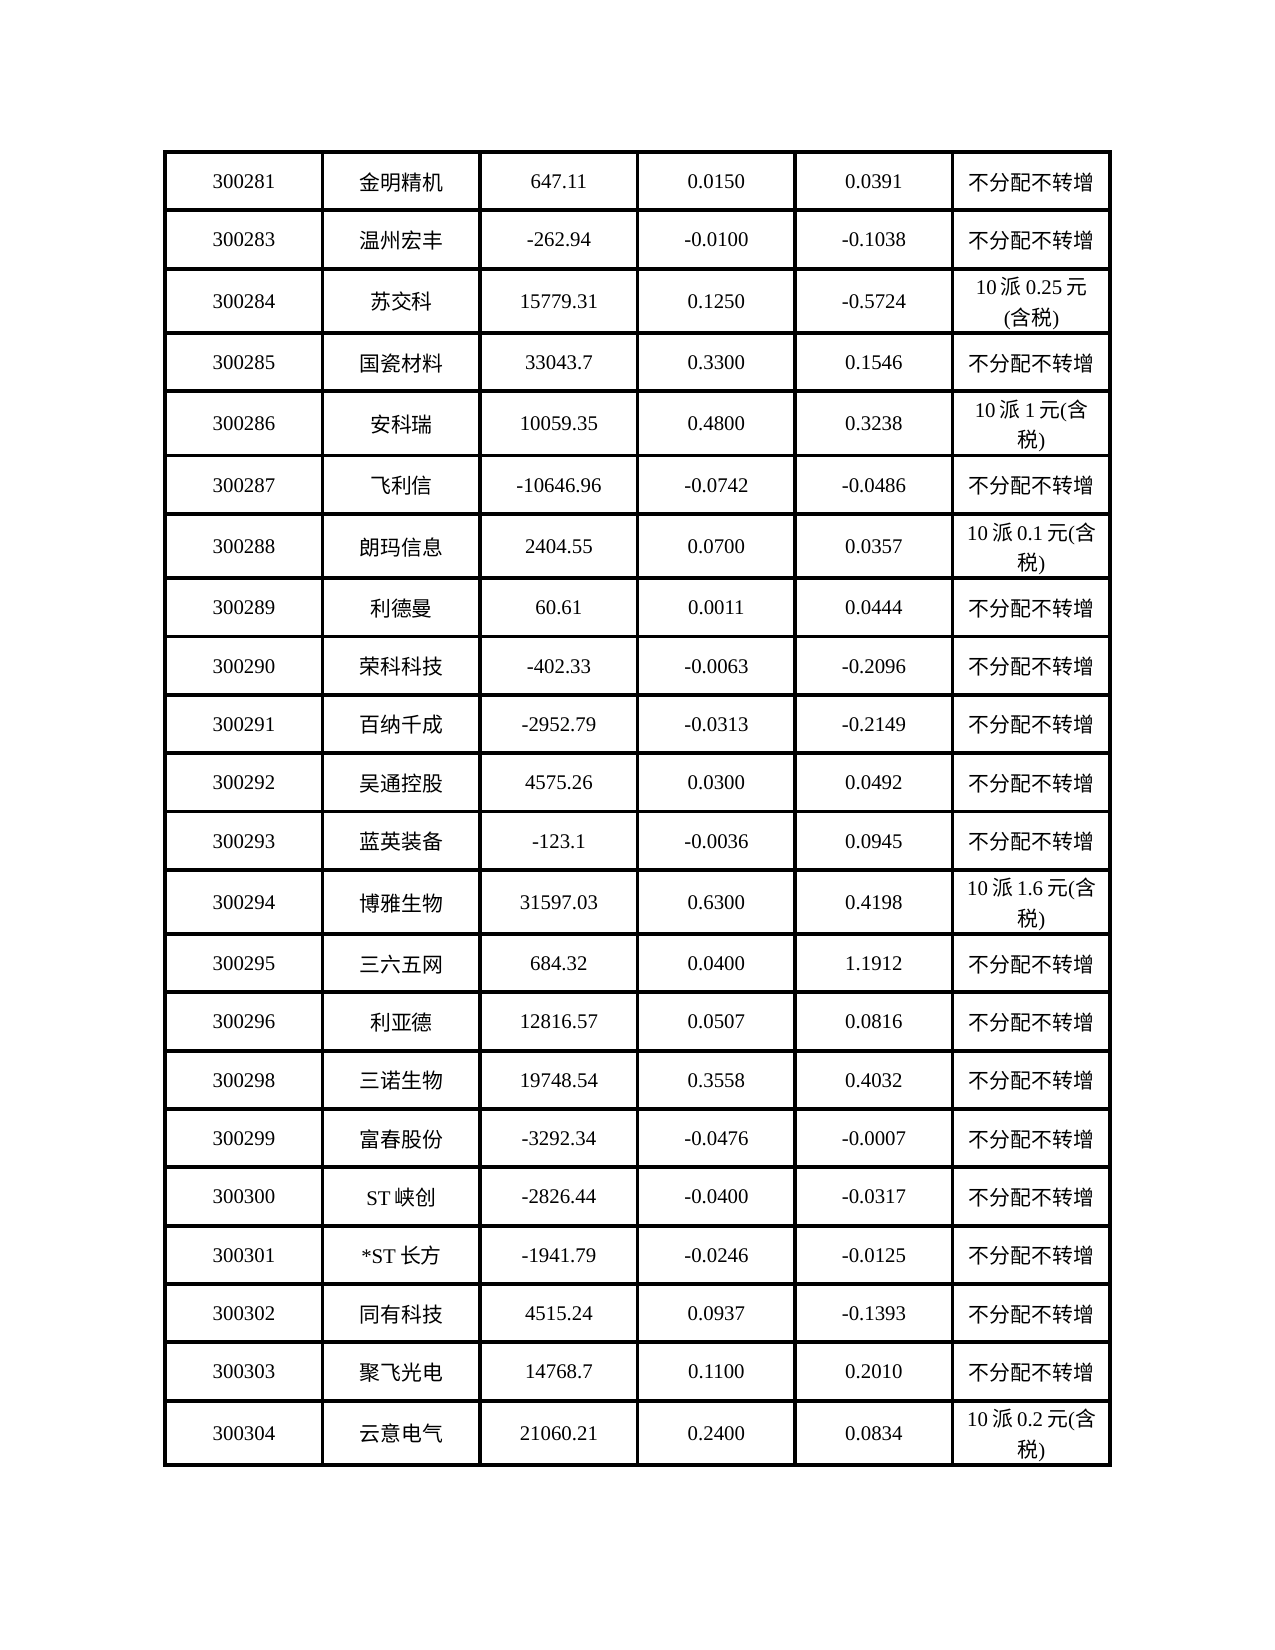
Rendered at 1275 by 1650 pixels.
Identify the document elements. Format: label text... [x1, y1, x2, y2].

table_cell 10059.35 [482, 245, 636, 301]
table_cell 富春股份 [324, 952, 478, 1006]
table_cell 0.0444 [797, 424, 951, 479]
table_cell 0.2010 [797, 1185, 951, 1239]
table_cell 0.0400 [639, 777, 793, 831]
table_cell -2826.44 [482, 1010, 636, 1064]
table_cell -1941.79 [482, 1068, 636, 1123]
table_cell 10派0.2元(含税) [954, 1243, 1108, 1300]
table_cell 10派1.6元(含税) [954, 716, 1108, 773]
table_cell 0.1158 [797, 1421, 951, 1478]
table_cell 不分配不转增 [954, 1304, 1108, 1358]
table_cell 4575.26 [482, 599, 636, 654]
table_cell -0.0317 [797, 1010, 951, 1064]
table_cell 300306 [167, 1362, 321, 1417]
table_cell -0.0125 [797, 1068, 951, 1123]
table_cell 300307 [167, 1421, 321, 1478]
table_cell 300294 [167, 716, 321, 773]
table_cell 10派1元(含税) [954, 245, 1108, 301]
table_cell -10410.3 [482, 1304, 636, 1358]
table_cell 300298 [167, 893, 321, 948]
table_cell 0.1100 [639, 1185, 793, 1239]
table_cell -0.2096 [797, 483, 951, 537]
table_cell 0.1250 [639, 154, 793, 182]
table_cell 300302 [167, 1127, 321, 1181]
table_cell 0.1300 [639, 1362, 793, 1417]
table_cell 15779.31 [482, 154, 636, 182]
table_cell 0.0937 [639, 1127, 793, 1181]
table_cell 不分配不转增 [954, 835, 1108, 889]
table_cell 21060.21 [482, 1243, 636, 1300]
table_cell -402.33 [482, 483, 636, 537]
table_cell 云意电气 [324, 1243, 478, 1300]
table_cell 0.0293 [797, 1304, 951, 1358]
table_cell 19748.54 [482, 893, 636, 948]
table_cell 0.4032 [797, 893, 951, 948]
table_cell 不分配不转增 [954, 186, 1108, 241]
table_cell 0.0700 [639, 364, 793, 420]
table_cell -0.0036 [639, 658, 793, 712]
table_cell 博雅生物 [324, 716, 478, 773]
table_cell 0.3558 [639, 893, 793, 948]
table_cell 0.0300 [639, 599, 793, 654]
table_cell 朗玛信息 [324, 364, 478, 420]
table_cell 不分配不转增 [954, 1185, 1108, 1239]
table_cell 0.6300 [639, 716, 793, 773]
table_cell 31597.03 [482, 716, 636, 773]
table_cell 10派0.1元(含税) [954, 364, 1108, 420]
table_cell 0.1546 [797, 186, 951, 241]
table_cell 300295 [167, 777, 321, 831]
table_cell 远方信息 [324, 1362, 478, 1417]
table_cell -0.0400 [639, 1010, 793, 1064]
table_cell 三六五网 [324, 777, 478, 831]
table_cell *ST长方 [324, 1068, 478, 1123]
table_cell 300284 [167, 154, 321, 182]
table_cell 300290 [167, 483, 321, 537]
table_cell -0.0007 [797, 952, 951, 1006]
table_cell 300296 [167, 835, 321, 889]
table_cell 10派1元(含税) [954, 1421, 1108, 1478]
table_cell 300305 [167, 1304, 321, 1358]
table_cell 300300 [167, 1010, 321, 1064]
table_cell -0.0063 [639, 483, 793, 537]
table_cell 300303 [167, 1185, 321, 1239]
table_cell 14768.7 [482, 1185, 636, 1239]
table_cell 300293 [167, 658, 321, 712]
table_cell 不分配不转增 [954, 893, 1108, 948]
table_cell 0.0945 [797, 658, 951, 712]
table_cell 300304 [167, 1243, 321, 1300]
table_cell 0.3238 [797, 245, 951, 301]
table_cell 0.0357 [797, 364, 951, 420]
table_cell 慈星股份 [324, 1421, 478, 1478]
table_cell 684.32 [482, 777, 636, 831]
table_cell -2952.79 [482, 541, 636, 595]
table_cell -3292.34 [482, 952, 636, 1006]
table_cell 飞利信 [324, 305, 478, 360]
table_cell -123.1 [482, 658, 636, 712]
table_cell 0.0011 [639, 424, 793, 479]
table_cell 苏交科 [324, 154, 478, 182]
table_cell 安科瑞 [324, 245, 478, 301]
table_cell 3565.91 [482, 1362, 636, 1417]
table_cell -0.5724 [797, 154, 951, 182]
table_cell 0.3300 [639, 186, 793, 241]
table_cell 荣科科技 [324, 483, 478, 537]
table_cell 10派0.25元(含税) [954, 154, 1108, 182]
table_cell -0.0246 [639, 1068, 793, 1123]
table_cell 聚飞光电 [324, 1185, 478, 1239]
table_cell 0.0834 [797, 1243, 951, 1300]
table_cell 28415.9 [482, 1421, 636, 1478]
table_cell 不分配不转增 [954, 305, 1108, 360]
table_cell -0.2921 [639, 1304, 793, 1358]
table_cell 0.3600 [639, 1421, 793, 1478]
table_cell 百纳千成 [324, 541, 478, 595]
table_cell 300292 [167, 599, 321, 654]
table_cell ST峡创 [324, 1010, 478, 1064]
table_cell -0.0313 [639, 541, 793, 595]
table_cell 同有科技 [324, 1127, 478, 1181]
table_cell 国瓷材料 [324, 186, 478, 241]
table_cell 0.0816 [797, 835, 951, 889]
table_cell 0.4198 [797, 716, 951, 773]
table_cell -0.0742 [639, 305, 793, 360]
table_cell 0.4800 [639, 245, 793, 301]
table_cell 0.0507 [639, 835, 793, 889]
table_cell 0.0492 [797, 599, 951, 654]
table_cell 不分配不转增 [954, 777, 1108, 831]
table_cell 不分配不转增 [954, 1127, 1108, 1181]
table_cell 不分配不转增 [954, 1362, 1108, 1417]
table_cell -0.0486 [797, 305, 951, 360]
table_cell -10646.96 [482, 305, 636, 360]
table_cell 不分配不转增 [954, 483, 1108, 537]
table_cell 0.1178 [797, 1362, 951, 1417]
table_cell 不分配不转增 [954, 599, 1108, 654]
table_cell 300291 [167, 541, 321, 595]
table_cell 300287 [167, 305, 321, 360]
table_cell 300286 [167, 245, 321, 301]
table_cell 不分配不转增 [954, 952, 1108, 1006]
table_cell -0.2149 [797, 541, 951, 595]
table_cell 300288 [167, 364, 321, 420]
table_cell 裕兴股份 [324, 1304, 478, 1358]
table_cell 300285 [167, 186, 321, 241]
table_cell 利亚德 [324, 835, 478, 889]
table_cell 不分配不转增 [954, 424, 1108, 479]
table_cell 不分配不转增 [954, 541, 1108, 595]
table_cell 三诺生物 [324, 893, 478, 948]
table_cell -0.0476 [639, 952, 793, 1006]
table_cell 不分配不转增 [954, 1010, 1108, 1064]
table_cell 300289 [167, 424, 321, 479]
table_cell 2404.55 [482, 364, 636, 420]
table_cell 300301 [167, 1068, 321, 1123]
table_cell 利德曼 [324, 424, 478, 479]
table_cell 33043.7 [482, 186, 636, 241]
table_cell 不分配不转增 [954, 1068, 1108, 1123]
table_cell 0.2400 [639, 1243, 793, 1300]
table_cell 吴通控股 [324, 599, 478, 654]
table_cell 不分配不转增 [954, 658, 1108, 712]
table_cell 1.1912 [797, 777, 951, 831]
table_cell 4515.24 [482, 1127, 636, 1181]
table_cell 300299 [167, 952, 321, 1006]
table_cell 60.61 [482, 424, 636, 479]
table_cell 蓝英装备 [324, 658, 478, 712]
table_cell 12816.57 [482, 835, 636, 889]
table_cell -0.1393 [797, 1127, 951, 1181]
